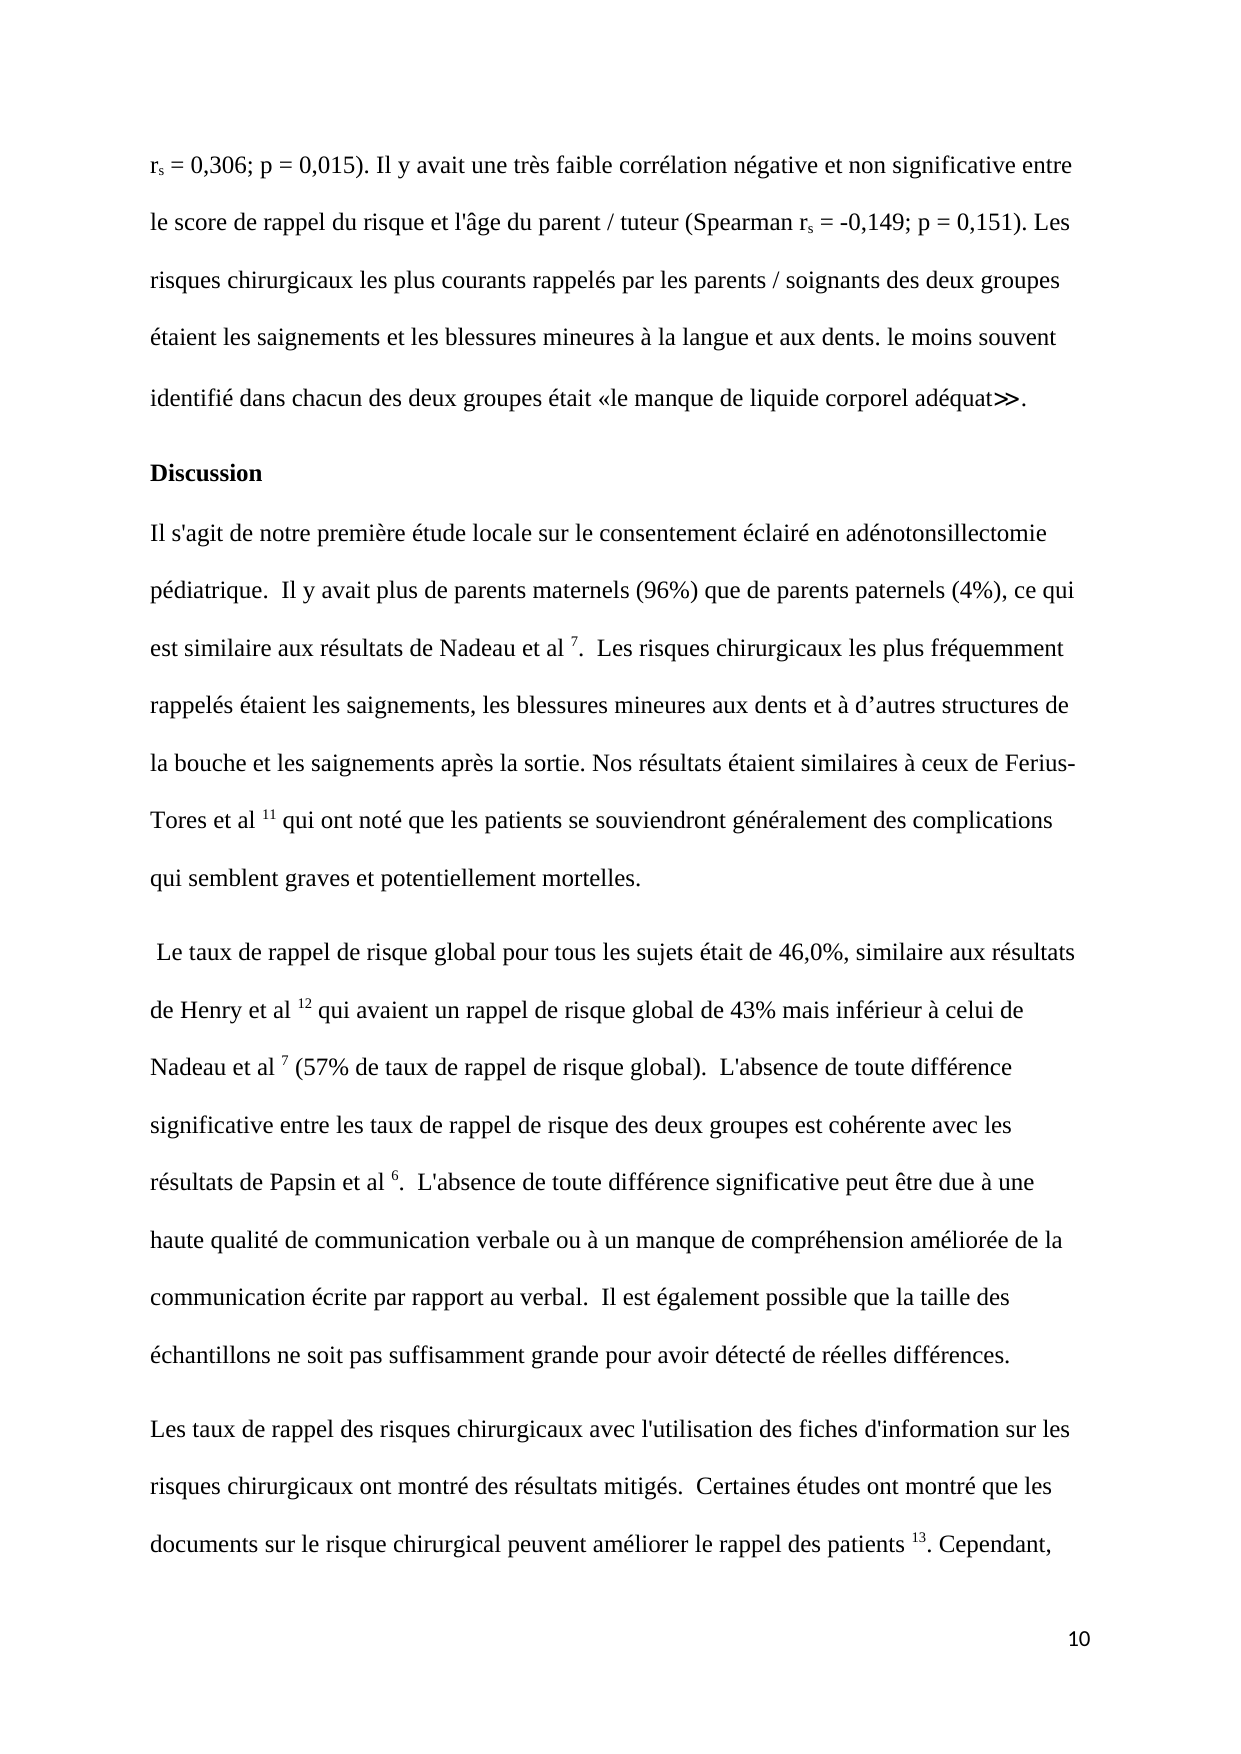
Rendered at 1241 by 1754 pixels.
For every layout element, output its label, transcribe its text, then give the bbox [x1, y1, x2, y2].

text Discussion [150, 458, 1090, 487]
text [150, 150, 1090, 411]
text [150, 1414, 1090, 1558]
text Le taux de rappel de risque global pour tous les sujets était de 46,0%, similaire aux résultats de Henry et al 12 qui avaient un rappel de risque global de 43% mais inférieur à celui de Nadeau et al 7 (57% de taux de rappel de risque global). L'absence de toute différence significative entre les taux de rappel de risque des deux groupes est cohérente avec les résultats de Papsin et al 6. L'absence de toute différence significative peut être due à une haute qualité de communication verbale ou à un manque de compréhension améliorée de la communication écrite par rapport au verbal. Il est également possible que la taille des échantillons ne soit pas suffisamment grande pour avoir détecté de réelles différences. [150, 937, 1090, 1368]
text Il s'agit de notre première étude locale sur le consentement éclairé en adénotonsillectomie pédiatrique. Il y avait plus de parents maternels (96%) que de parents paternels (4%), ce qui est similaire aux résultats de Nadeau et al 7. Les risques chirurgicaux les plus fréquemment rappelés étaient les saignements, les blessures mineures aux dents et à d’autres structures de la bouche et les saignements après la sortie. Nos résultats étaient similaires à ceux de Ferius-Tores et al 11 qui ont noté que les patients se souviendront généralement des complications qui semblent graves et potentiellement mortelles. [150, 518, 1090, 892]
